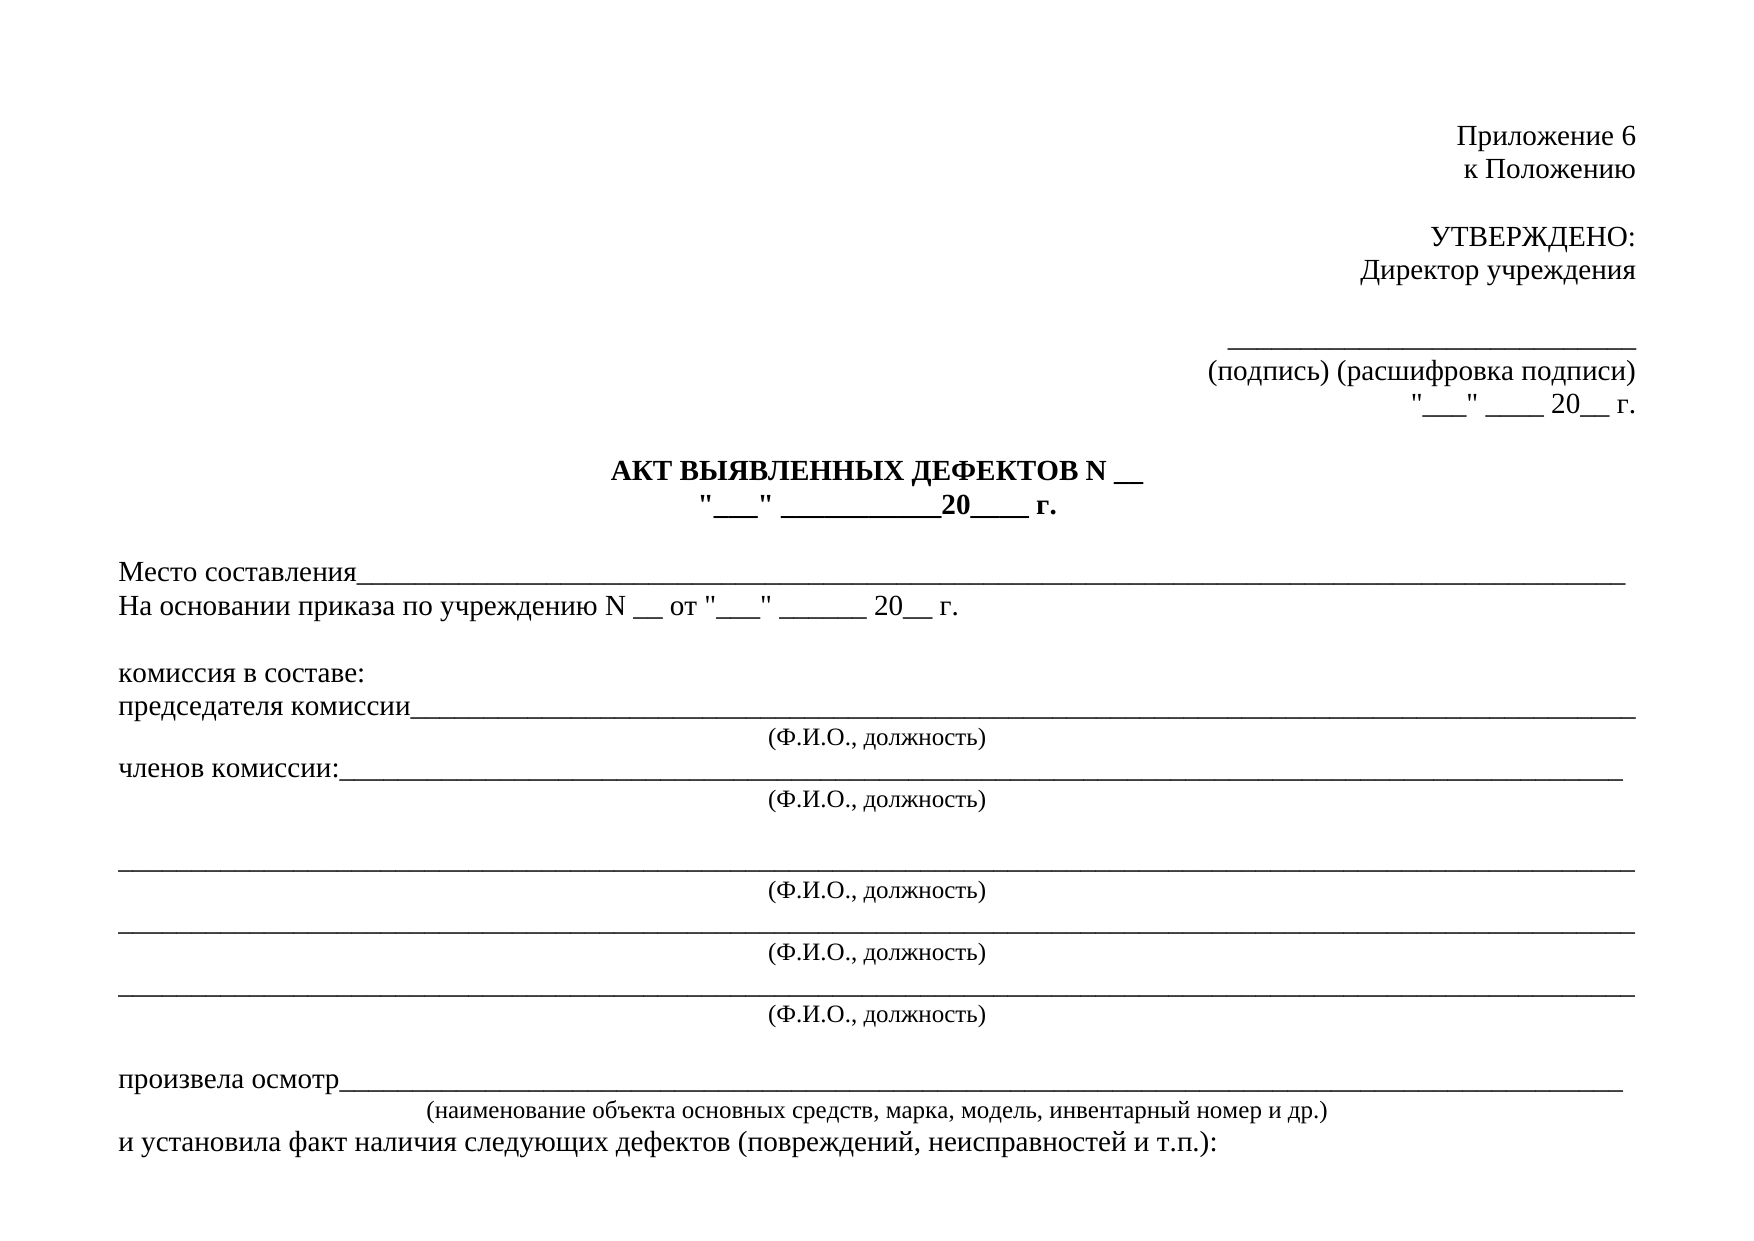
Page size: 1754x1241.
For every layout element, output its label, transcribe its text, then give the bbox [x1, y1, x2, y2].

text "___" ____ 20__ г. [118, 386, 1636, 420]
text АКТ ВЫЯВЛЕННЫХ ДЕФЕКТОВ N __ [118, 453, 1636, 487]
text (подпись) (расшифровка подписи) [118, 353, 1636, 386]
text УТВЕРЖДЕНО: [118, 219, 1636, 252]
text (Ф.И.О., должность) [118, 999, 1636, 1028]
text председателя комиссии____________________________________________________________________________________ [118, 688, 1636, 722]
text Приложение 6 [118, 118, 1636, 152]
text Место составления_______________________________________________________________________________________ [118, 554, 1636, 588]
text Директор учреждения [118, 252, 1636, 286]
text и установила факт наличия следующих дефектов (повреждений, неисправностей и т.п.): [118, 1124, 1636, 1157]
text ____________________________ [118, 319, 1636, 353]
text произвела осмотр________________________________________________________________________________________ [118, 1062, 1636, 1095]
text ________________________________________________________________________________________________________ [118, 966, 1636, 999]
text (Ф.И.О., должность) [118, 937, 1636, 966]
text к Положению [118, 152, 1636, 185]
text (Ф.И.О., должность) [118, 875, 1636, 903]
text (Ф.И.О., должность) [118, 784, 1636, 813]
text (наименование объекта основных средств, марка, модель, инвентарный номер и др.) [118, 1095, 1636, 1124]
text ________________________________________________________________________________________________________ [118, 813, 1636, 875]
text "___" ___________20____ г. [118, 487, 1636, 521]
text членов комиссии:________________________________________________________________________________________ [118, 751, 1636, 784]
text На основании приказа по учреждению N __ от "___" ______ 20__ г. [118, 588, 1636, 621]
text ________________________________________________________________________________________________________ [118, 903, 1636, 937]
text (Ф.И.О., должность) [118, 722, 1636, 751]
text комиссия в составе: [118, 655, 1636, 688]
